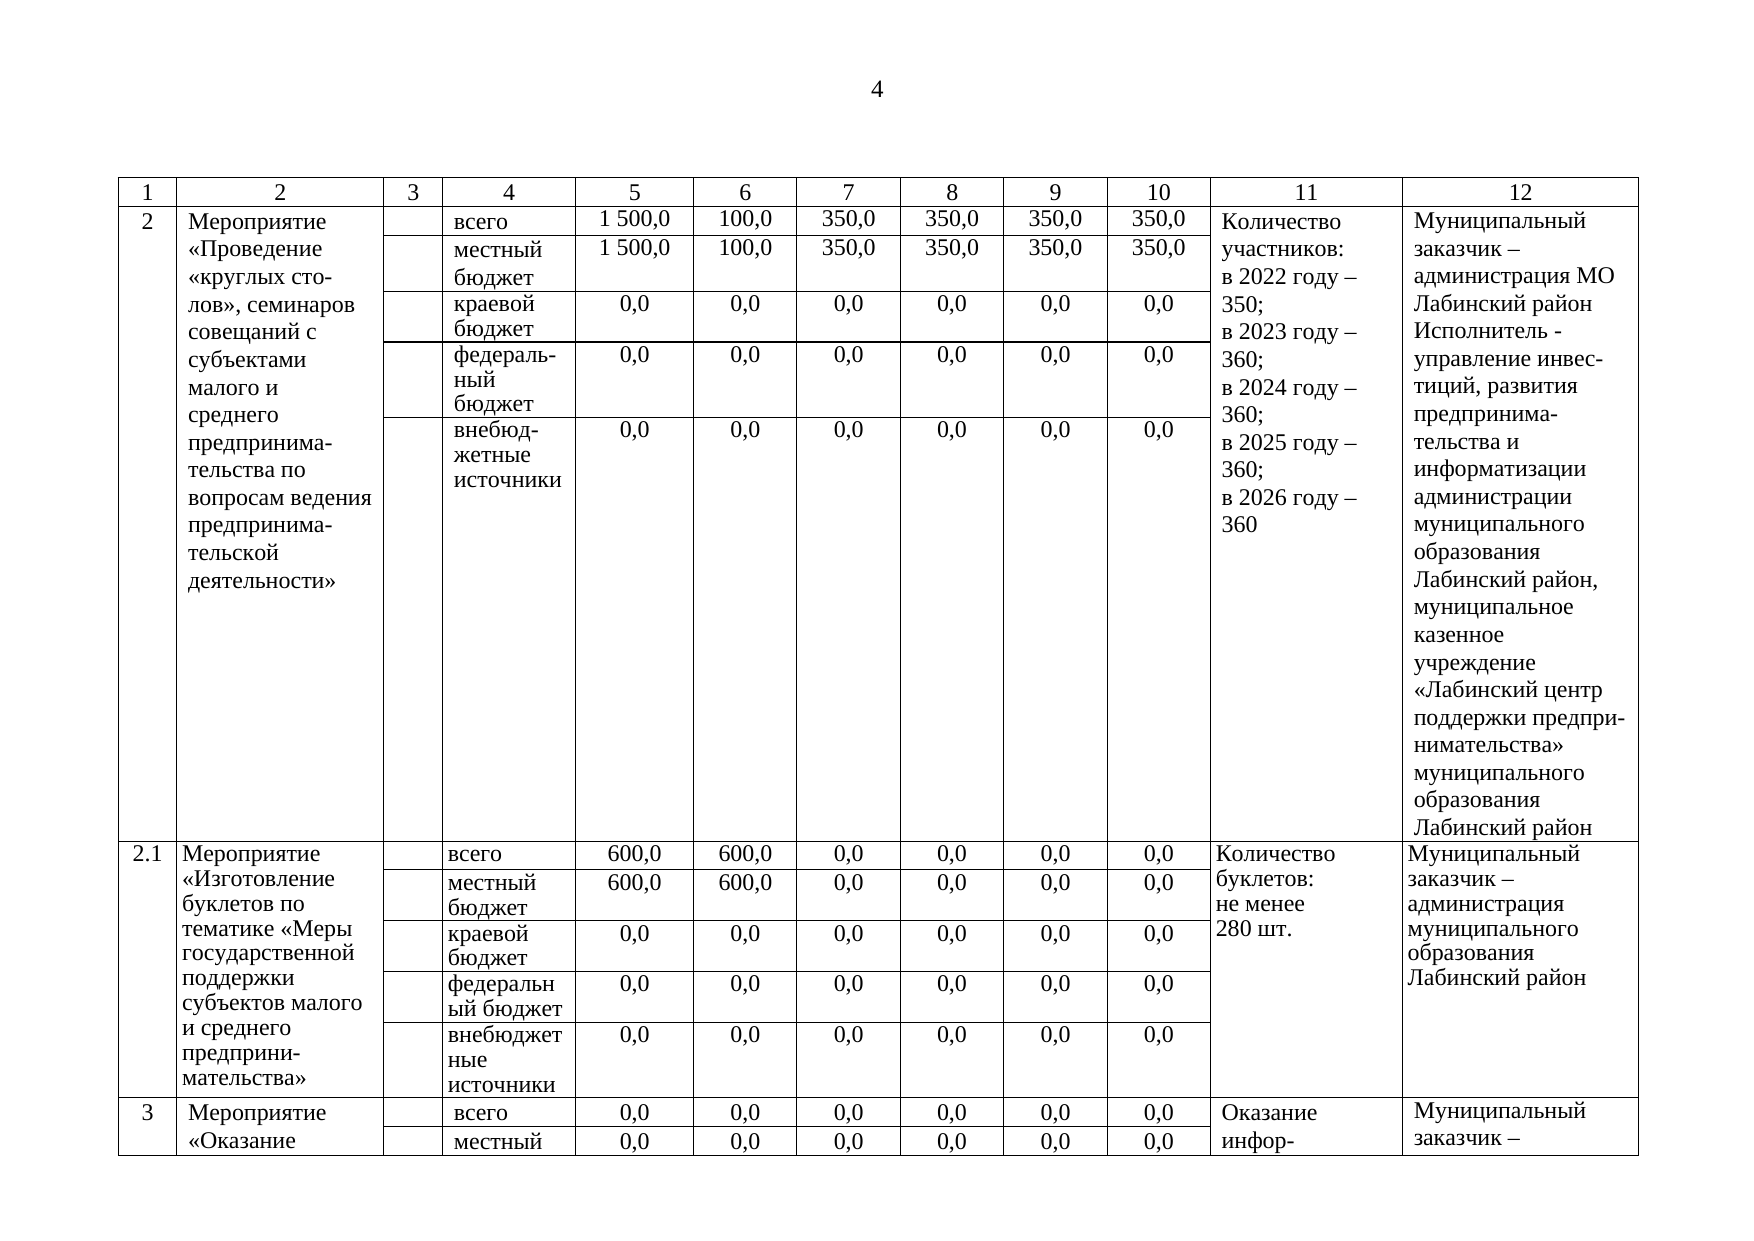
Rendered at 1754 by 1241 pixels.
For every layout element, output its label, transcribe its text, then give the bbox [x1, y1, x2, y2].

table_cell 0,0 [576, 972, 693, 1022]
table_cell 100,0 [694, 207, 796, 234]
table_cell 0,0 [1004, 842, 1107, 869]
table_cell 0,0 [901, 921, 1003, 971]
table_cell [384, 292, 442, 341]
table_cell 9 [1004, 178, 1107, 206]
table_cell Мероприятие «Изготовление буклетов по тематике «Меры государственной поддержки субъектов малого и среднего предприни-мательства» [177, 842, 383, 1097]
table_cell 350,0 [1108, 207, 1210, 234]
table_cell [384, 418, 442, 841]
table_cell 0,0 [576, 1098, 693, 1126]
table_cell 0,0 [901, 870, 1003, 920]
table_cell 0,0 [1004, 972, 1107, 1022]
table_cell 0,0 [1004, 418, 1107, 841]
table_cell 0,0 [901, 418, 1003, 841]
table_cell 600,0 [694, 870, 796, 920]
table_cell 0,0 [797, 1023, 900, 1097]
table_cell 0,0 [901, 972, 1003, 1022]
table_cell 0,0 [576, 418, 693, 841]
table_cell 0,0 [1108, 343, 1210, 417]
table_cell 0,0 [797, 870, 900, 920]
table_cell 12 [1403, 178, 1638, 206]
table_cell Количество буклетов: не менее 280 шт. [1211, 842, 1402, 1097]
table_cell 0,0 [797, 1098, 900, 1126]
table_cell 0,0 [797, 418, 900, 841]
table_cell 350,0 [1108, 236, 1210, 291]
table_cell 1 500,0 [576, 236, 693, 291]
table_cell 0,0 [1108, 921, 1210, 971]
table_cell 10 [1108, 178, 1210, 206]
table_cell [384, 1127, 442, 1154]
table_cell [384, 236, 442, 291]
table_cell [384, 972, 442, 1022]
table_cell 0,0 [901, 292, 1003, 341]
table_cell [384, 1098, 442, 1126]
table_cell 350,0 [901, 207, 1003, 234]
table_cell 2 [119, 207, 176, 841]
table_cell 0,0 [797, 1127, 900, 1154]
table_cell 0,0 [1108, 1098, 1210, 1126]
table_cell 600,0 [576, 870, 693, 920]
table_cell [384, 1023, 442, 1097]
table_cell Мероприятие «Оказание [177, 1098, 383, 1154]
table_cell федеральный бюджет [443, 972, 575, 1022]
table_cell 0,0 [576, 1023, 693, 1097]
table_cell 11 [1211, 178, 1402, 206]
table_cell [384, 207, 442, 234]
table_cell 6 [694, 178, 796, 206]
table_cell 0,0 [576, 343, 693, 417]
table_cell 0,0 [694, 1127, 796, 1154]
table_cell 0,0 [797, 972, 900, 1022]
table_cell 0,0 [901, 1023, 1003, 1097]
table_cell 100,0 [694, 236, 796, 291]
table_cell 5 [576, 178, 693, 206]
table_cell 0,0 [694, 1098, 796, 1126]
table_cell 0,0 [797, 292, 900, 341]
table_cell 0,0 [1108, 842, 1210, 869]
table_cell [384, 921, 442, 971]
table_cell 350,0 [797, 236, 900, 291]
table_cell 2.1 [119, 842, 176, 1097]
table_cell 8 [901, 178, 1003, 206]
table_cell всего [443, 1098, 575, 1126]
table_cell 1 500,0 [576, 207, 693, 234]
table_cell 0,0 [1004, 292, 1107, 341]
table_cell 0,0 [1004, 343, 1107, 417]
table_cell 0,0 [694, 292, 796, 341]
table_cell 0,0 [901, 343, 1003, 417]
table_cell внебюджетные источники [443, 1023, 575, 1097]
table_cell внебюд-жетные источники [443, 418, 575, 841]
table_cell местный бюджет [443, 236, 575, 291]
table_cell 350,0 [797, 207, 900, 234]
table_cell местный бюджет [443, 870, 575, 920]
table_cell 0,0 [1108, 870, 1210, 920]
table_cell 4 [443, 178, 575, 206]
table_cell всего [443, 842, 575, 869]
table_cell Муниципальный заказчик – администрация МО Лабинский район Исполнитель - управление инвес-тиций, развития предпринима-тельства и информатизации администрации муниципального образования Лабинский район, муниципальное казенное учреждение «Лабинский центр поддержки предпри-нимательства» муниципального образования Лабинский район [1403, 207, 1638, 841]
table_cell 0,0 [1108, 1127, 1210, 1154]
table_cell 0,0 [1004, 1127, 1107, 1154]
table_cell федераль-ный бюджет [443, 343, 575, 417]
table_cell 7 [797, 178, 900, 206]
table_cell 0,0 [694, 1023, 796, 1097]
table_cell местный [443, 1127, 575, 1154]
table_cell 0,0 [901, 1098, 1003, 1126]
table_cell 0,0 [1108, 972, 1210, 1022]
table_cell 0,0 [576, 1127, 693, 1154]
table_cell 0,0 [1108, 292, 1210, 341]
table_cell Мероприятие «Проведение «круглых сто-лов», семинаров совещаний с субъектами малого и среднего предпринима-тельства по вопросам ведения предпринима-тельской деятельности» [177, 207, 383, 841]
table_cell 0,0 [694, 418, 796, 841]
table_cell 0,0 [694, 343, 796, 417]
table_cell 0,0 [694, 921, 796, 971]
table_cell 0,0 [797, 921, 900, 971]
table_cell 0,0 [1004, 870, 1107, 920]
table_cell Муниципальный заказчик – администрация муниципального образования Лабинский район [1403, 842, 1638, 1097]
table_cell 350,0 [1004, 207, 1107, 234]
table_cell всего [443, 207, 575, 234]
table_cell Муниципальный заказчик – [1403, 1098, 1638, 1154]
table_cell 0,0 [797, 842, 900, 869]
table_cell 0,0 [1108, 418, 1210, 841]
table_cell 350,0 [901, 236, 1003, 291]
table_cell 0,0 [576, 292, 693, 341]
table_cell краевой бюджет [443, 292, 575, 341]
table_cell Оказание инфор- [1211, 1098, 1402, 1154]
table_cell [384, 343, 442, 417]
table_cell 3 [119, 1098, 176, 1154]
table_cell 0,0 [1004, 921, 1107, 971]
table_cell 0,0 [1004, 1023, 1107, 1097]
table_cell 1 [119, 178, 176, 206]
table_cell 0,0 [901, 842, 1003, 869]
table_cell 0,0 [1108, 1023, 1210, 1097]
table_cell 0,0 [694, 972, 796, 1022]
table_cell 0,0 [576, 921, 693, 971]
table_cell [384, 870, 442, 920]
table_cell 600,0 [576, 842, 693, 869]
table_cell 350,0 [1004, 236, 1107, 291]
table_cell 3 [384, 178, 442, 206]
table_cell 0,0 [797, 343, 900, 417]
table_cell Количество участников: в 2022 году – 350; в 2023 году – 360; в 2024 году – 360; в 2025 году – 360; в 2026 году – 360 [1211, 207, 1402, 841]
table_cell 0,0 [901, 1127, 1003, 1154]
table_cell [384, 842, 442, 869]
table_cell 2 [177, 178, 383, 206]
table_cell 600,0 [694, 842, 796, 869]
table_cell краевой бюджет [443, 921, 575, 971]
table_cell 0,0 [1004, 1098, 1107, 1126]
